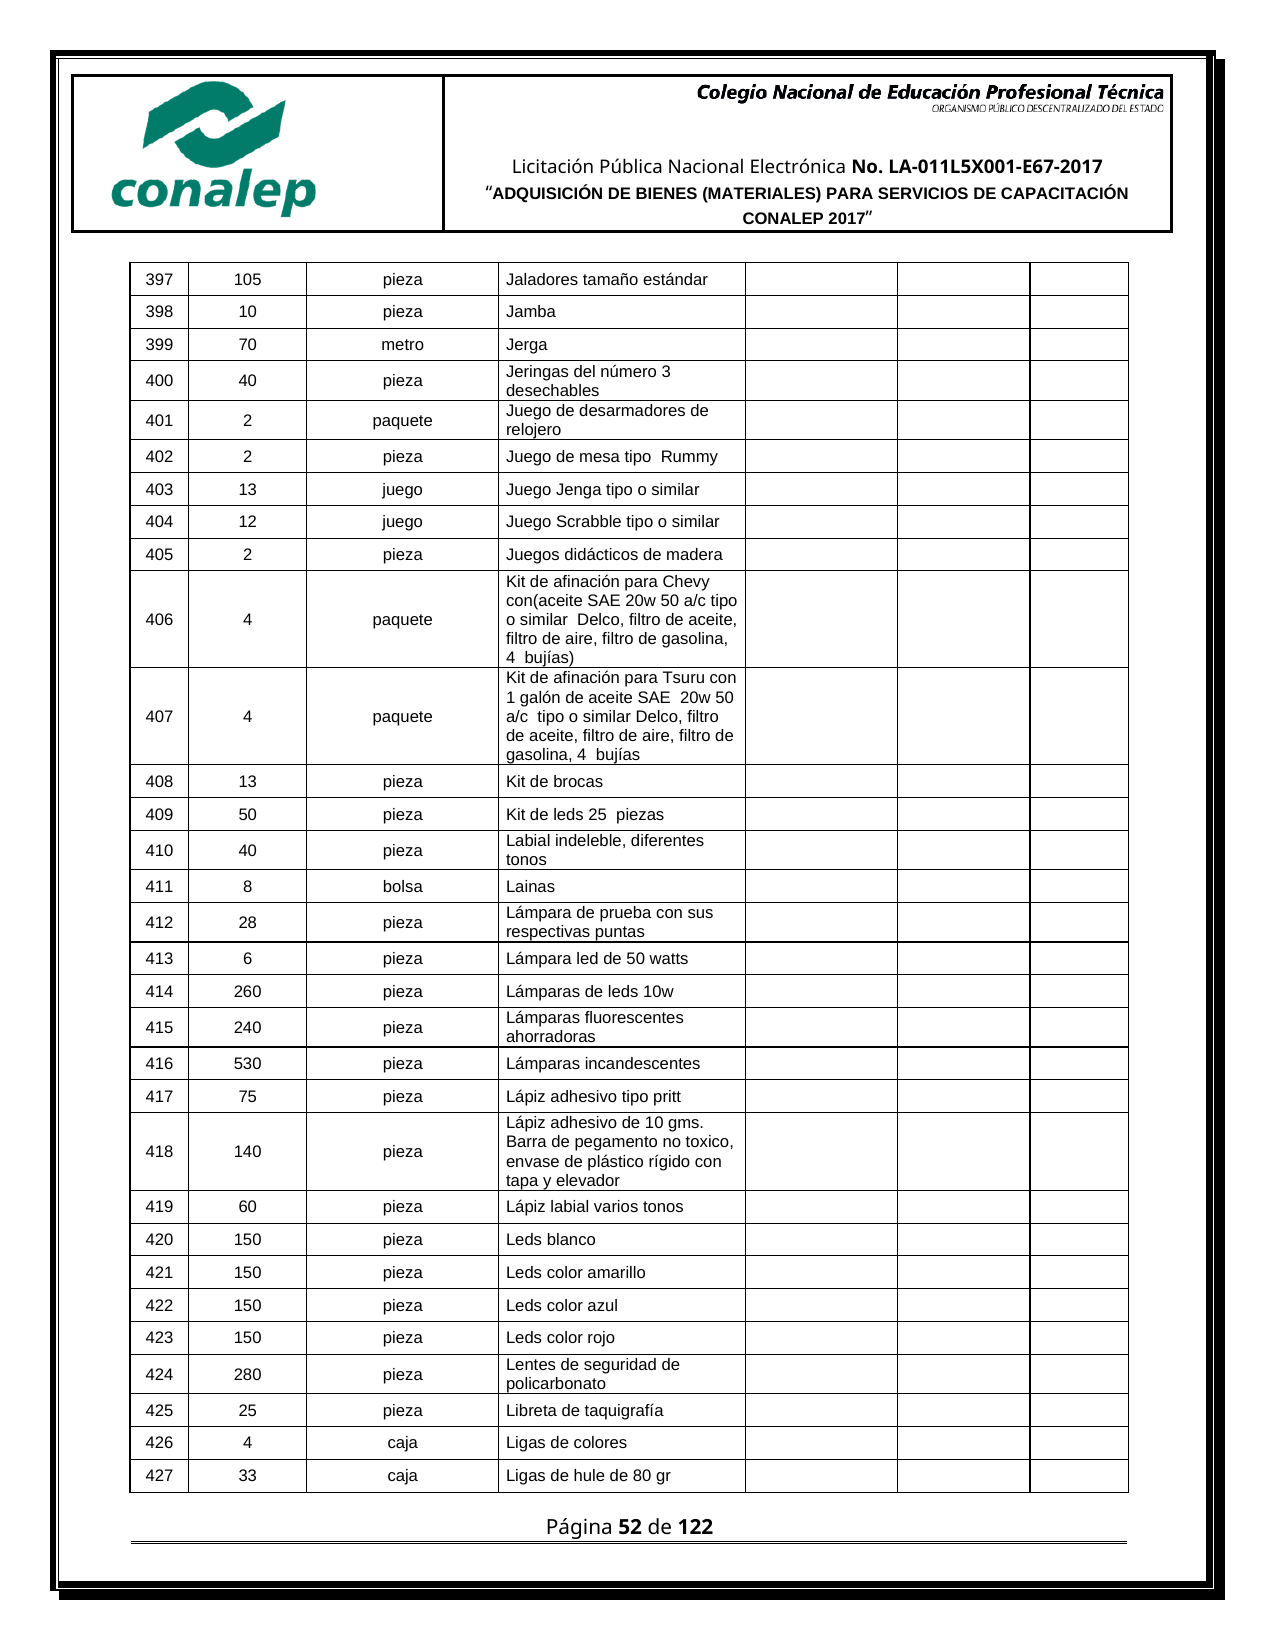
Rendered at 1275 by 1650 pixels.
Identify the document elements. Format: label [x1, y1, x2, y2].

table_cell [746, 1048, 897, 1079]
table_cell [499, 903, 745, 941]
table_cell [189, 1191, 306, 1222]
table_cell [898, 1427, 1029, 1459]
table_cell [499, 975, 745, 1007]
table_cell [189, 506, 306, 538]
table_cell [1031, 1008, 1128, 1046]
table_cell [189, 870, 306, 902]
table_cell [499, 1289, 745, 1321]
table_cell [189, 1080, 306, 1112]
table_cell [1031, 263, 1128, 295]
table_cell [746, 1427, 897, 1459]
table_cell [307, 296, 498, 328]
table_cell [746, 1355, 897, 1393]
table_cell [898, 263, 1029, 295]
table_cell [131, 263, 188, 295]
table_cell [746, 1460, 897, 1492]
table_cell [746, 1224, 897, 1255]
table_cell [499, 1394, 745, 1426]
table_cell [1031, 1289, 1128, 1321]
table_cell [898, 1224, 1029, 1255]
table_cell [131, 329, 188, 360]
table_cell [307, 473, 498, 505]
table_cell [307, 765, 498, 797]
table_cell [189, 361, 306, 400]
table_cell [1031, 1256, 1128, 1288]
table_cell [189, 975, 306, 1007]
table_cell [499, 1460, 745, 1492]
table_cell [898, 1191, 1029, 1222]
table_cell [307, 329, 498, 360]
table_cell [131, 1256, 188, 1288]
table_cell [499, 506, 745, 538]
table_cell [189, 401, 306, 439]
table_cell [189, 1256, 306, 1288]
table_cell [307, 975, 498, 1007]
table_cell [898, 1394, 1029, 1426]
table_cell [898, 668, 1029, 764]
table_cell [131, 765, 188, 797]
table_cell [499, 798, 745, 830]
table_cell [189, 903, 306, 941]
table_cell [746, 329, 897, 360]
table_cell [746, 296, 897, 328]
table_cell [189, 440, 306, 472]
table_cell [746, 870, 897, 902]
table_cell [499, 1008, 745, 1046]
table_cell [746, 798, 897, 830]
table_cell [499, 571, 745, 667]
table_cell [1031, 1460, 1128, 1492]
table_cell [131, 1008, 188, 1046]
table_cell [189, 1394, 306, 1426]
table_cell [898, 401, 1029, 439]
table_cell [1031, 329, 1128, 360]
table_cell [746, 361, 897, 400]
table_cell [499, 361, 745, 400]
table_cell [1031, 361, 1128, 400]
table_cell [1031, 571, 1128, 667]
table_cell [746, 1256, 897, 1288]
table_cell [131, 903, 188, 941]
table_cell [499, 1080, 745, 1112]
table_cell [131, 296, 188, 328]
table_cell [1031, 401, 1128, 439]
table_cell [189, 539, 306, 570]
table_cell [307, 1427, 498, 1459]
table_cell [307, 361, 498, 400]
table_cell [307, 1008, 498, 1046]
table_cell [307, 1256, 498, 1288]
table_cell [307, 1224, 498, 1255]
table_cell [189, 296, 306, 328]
picture [697, 84, 1164, 112]
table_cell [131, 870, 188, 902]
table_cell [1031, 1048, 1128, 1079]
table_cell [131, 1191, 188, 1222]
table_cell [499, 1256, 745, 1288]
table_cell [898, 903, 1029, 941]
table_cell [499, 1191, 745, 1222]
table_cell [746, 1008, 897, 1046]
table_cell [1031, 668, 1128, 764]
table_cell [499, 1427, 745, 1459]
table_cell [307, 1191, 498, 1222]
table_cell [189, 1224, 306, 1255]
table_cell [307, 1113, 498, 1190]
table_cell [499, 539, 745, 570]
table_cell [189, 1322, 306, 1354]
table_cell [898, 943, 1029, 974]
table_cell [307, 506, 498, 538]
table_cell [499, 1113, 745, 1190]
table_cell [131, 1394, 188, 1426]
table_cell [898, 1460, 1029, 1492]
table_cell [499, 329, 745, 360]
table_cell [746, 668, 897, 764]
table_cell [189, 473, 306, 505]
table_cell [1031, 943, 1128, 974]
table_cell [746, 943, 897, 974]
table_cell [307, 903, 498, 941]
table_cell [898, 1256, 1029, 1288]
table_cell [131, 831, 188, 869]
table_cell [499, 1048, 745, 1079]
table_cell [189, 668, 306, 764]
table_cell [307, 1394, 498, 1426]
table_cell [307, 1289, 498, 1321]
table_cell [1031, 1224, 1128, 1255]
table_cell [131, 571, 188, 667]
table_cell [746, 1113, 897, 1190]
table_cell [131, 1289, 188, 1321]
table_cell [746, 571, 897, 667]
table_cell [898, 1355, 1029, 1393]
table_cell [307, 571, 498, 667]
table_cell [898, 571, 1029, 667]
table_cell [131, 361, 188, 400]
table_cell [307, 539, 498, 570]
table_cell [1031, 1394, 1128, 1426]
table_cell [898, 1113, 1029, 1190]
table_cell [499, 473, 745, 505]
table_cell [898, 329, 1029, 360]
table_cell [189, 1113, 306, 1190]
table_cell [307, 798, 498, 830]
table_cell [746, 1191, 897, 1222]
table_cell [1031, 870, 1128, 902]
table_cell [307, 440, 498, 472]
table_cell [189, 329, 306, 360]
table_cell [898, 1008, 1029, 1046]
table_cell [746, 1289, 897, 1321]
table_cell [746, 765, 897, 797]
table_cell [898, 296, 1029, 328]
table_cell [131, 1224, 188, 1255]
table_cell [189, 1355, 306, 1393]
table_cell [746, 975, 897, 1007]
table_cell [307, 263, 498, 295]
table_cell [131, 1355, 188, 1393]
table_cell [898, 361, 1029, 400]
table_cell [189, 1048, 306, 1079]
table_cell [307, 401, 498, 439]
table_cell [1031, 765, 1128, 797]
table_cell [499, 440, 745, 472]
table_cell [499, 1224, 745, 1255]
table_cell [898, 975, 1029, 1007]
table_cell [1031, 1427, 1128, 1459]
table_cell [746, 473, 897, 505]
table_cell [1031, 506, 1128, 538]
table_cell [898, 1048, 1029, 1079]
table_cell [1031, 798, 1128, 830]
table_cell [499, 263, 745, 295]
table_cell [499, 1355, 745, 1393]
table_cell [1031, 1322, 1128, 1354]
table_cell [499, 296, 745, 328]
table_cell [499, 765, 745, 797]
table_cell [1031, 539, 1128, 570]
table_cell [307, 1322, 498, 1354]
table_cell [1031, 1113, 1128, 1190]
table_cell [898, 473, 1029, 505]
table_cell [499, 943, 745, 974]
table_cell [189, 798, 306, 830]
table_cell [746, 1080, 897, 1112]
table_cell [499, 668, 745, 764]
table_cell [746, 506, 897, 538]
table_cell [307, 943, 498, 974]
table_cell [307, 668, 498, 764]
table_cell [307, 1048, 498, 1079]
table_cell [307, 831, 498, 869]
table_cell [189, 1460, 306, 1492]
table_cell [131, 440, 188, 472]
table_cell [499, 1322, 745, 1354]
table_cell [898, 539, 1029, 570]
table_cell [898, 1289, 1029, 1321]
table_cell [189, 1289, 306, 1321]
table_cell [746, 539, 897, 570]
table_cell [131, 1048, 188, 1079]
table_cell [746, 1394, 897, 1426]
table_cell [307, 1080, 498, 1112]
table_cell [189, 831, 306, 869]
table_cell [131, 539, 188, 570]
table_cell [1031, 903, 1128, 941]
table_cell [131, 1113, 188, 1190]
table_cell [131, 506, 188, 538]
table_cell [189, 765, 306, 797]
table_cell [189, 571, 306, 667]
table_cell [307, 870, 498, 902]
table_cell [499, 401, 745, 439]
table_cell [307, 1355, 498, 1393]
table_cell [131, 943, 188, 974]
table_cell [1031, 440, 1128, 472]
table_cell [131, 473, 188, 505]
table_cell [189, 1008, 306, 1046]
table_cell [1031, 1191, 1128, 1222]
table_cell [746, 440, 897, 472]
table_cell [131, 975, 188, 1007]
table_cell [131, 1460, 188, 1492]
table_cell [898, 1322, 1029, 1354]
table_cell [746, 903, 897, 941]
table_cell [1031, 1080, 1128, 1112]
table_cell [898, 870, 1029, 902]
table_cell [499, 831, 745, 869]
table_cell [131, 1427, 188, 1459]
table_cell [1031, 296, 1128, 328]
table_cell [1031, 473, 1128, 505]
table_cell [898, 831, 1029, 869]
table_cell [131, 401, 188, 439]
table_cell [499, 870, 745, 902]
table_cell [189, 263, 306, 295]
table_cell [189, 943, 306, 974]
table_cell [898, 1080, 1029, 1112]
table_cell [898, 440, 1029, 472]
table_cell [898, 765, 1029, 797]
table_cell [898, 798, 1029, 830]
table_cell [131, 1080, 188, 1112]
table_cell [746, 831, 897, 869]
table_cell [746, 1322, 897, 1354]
picture [83, 77, 341, 221]
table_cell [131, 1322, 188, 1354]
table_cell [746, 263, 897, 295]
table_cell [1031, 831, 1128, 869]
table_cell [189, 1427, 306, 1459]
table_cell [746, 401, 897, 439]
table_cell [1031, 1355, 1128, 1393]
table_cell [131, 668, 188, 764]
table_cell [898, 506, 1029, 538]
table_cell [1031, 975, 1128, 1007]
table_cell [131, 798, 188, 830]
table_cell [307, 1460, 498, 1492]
